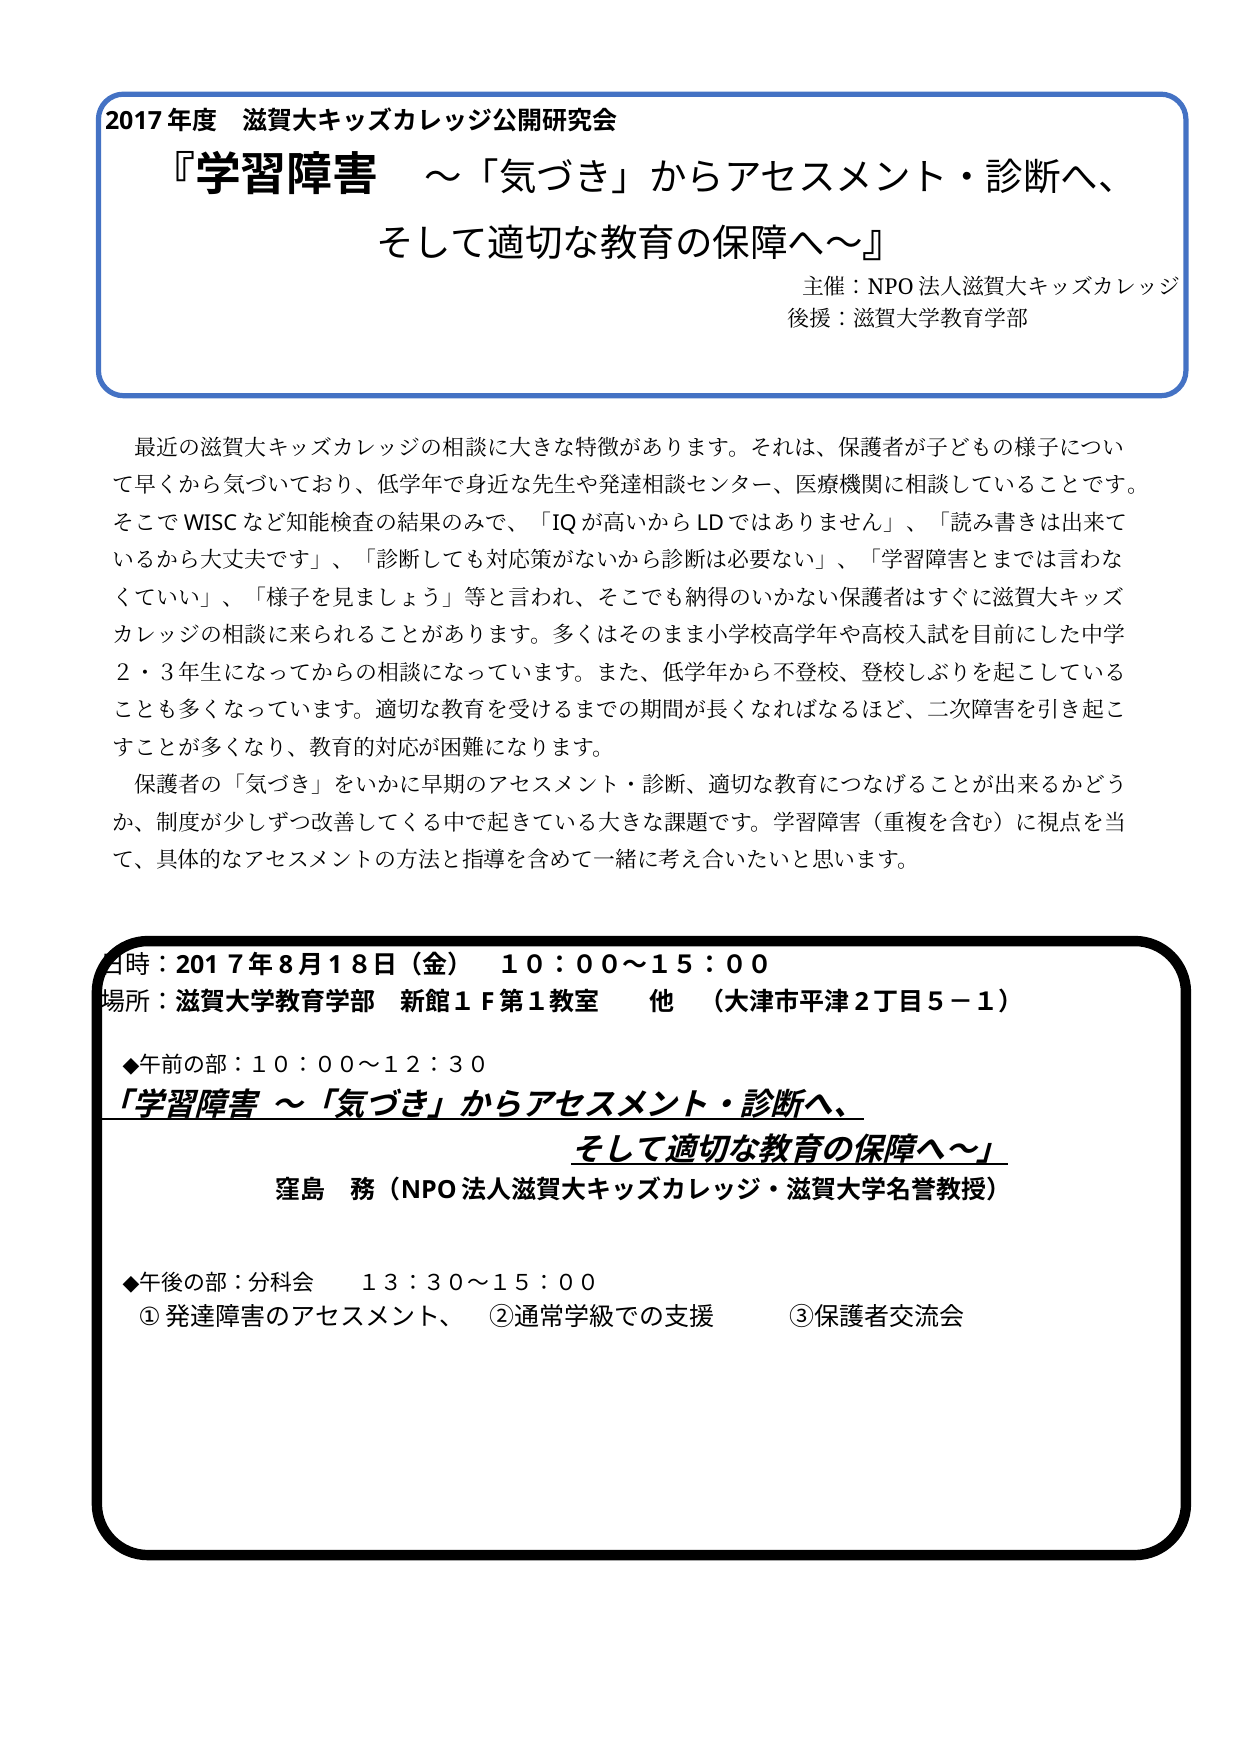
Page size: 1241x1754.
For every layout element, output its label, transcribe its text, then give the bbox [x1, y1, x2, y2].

text 最近の滋賀大キッズカレッジの相談に大きな特徴があります。それは、保護者が子どもの様子について早くから気づいており、低学年で身近な先生や発達相談センター、医療機関に相談していることです。そこでWISCなど知能検査の結果のみで、「IQが高いからLDではありません」、「読み書きは出来ているから大丈夫です」、「診断しても対応策がないから診断は必要ない」、「学習障害とまでは言わなくていい」、「様子を見ましょう」等と言われ、そこでも納得のいかない保護者はすぐに滋賀大キッズカレッジの相談に来られることがあります。多くはそのまま小学校高学年や高校入試を目前にした中学２・３年生になってからの相談になっています。また、低学年から不登校、登校しぶりを起こしていることも多くなっています。適切な教育を受けるまでの期間が長くなればなるほど、二次障害を引き起こすことが多くなり、教育的対応が困難になります。 [112, 427, 1128, 764]
text 保護者の「気づき」をいかに早期のアセスメント・診断、適切な教育につなげることが出来るかどうか、制度が少しずつ改善してくる中で起きている大きな課題です。学習障害（重複を含む）に視点を当て、具体的なアセスメントの方法と指導を含めて一緒に考え合いたいと思います。 [112, 764, 1128, 877]
